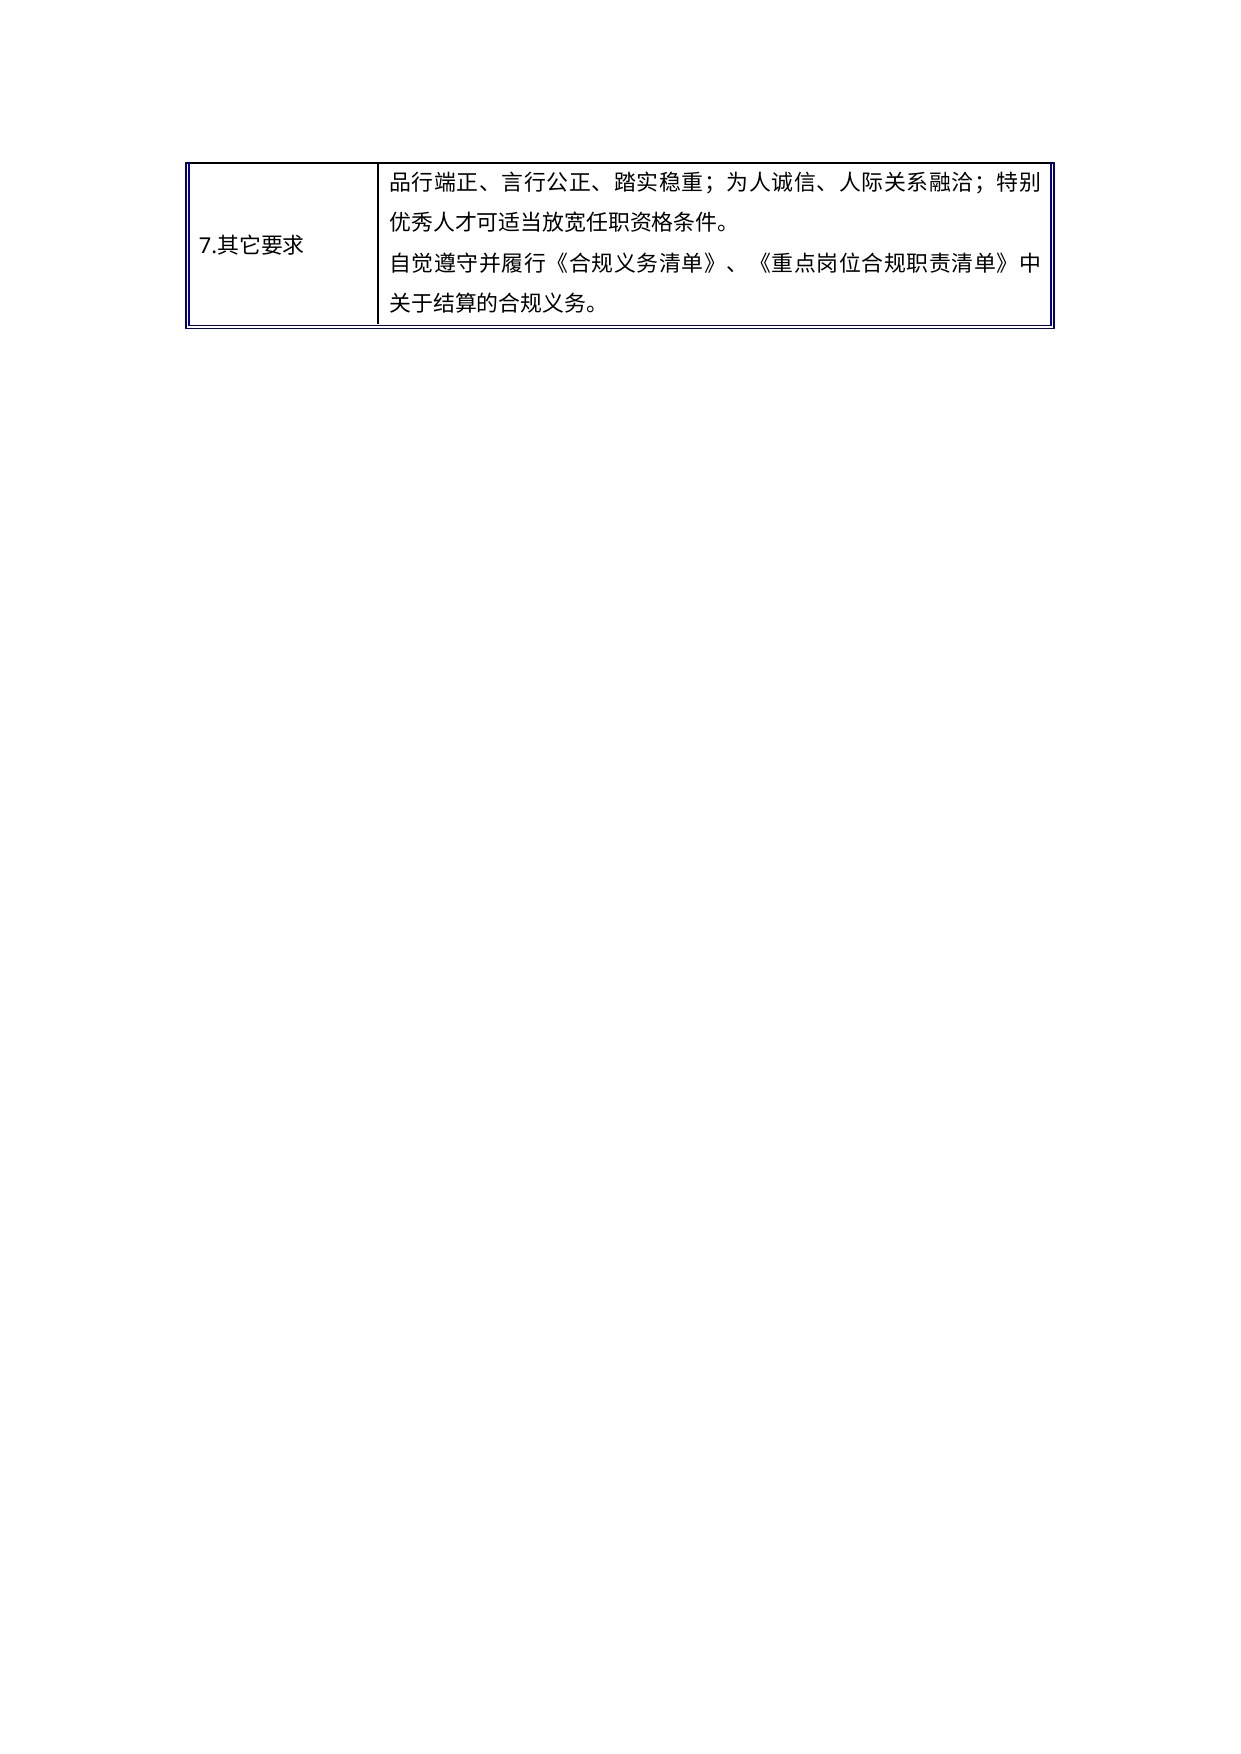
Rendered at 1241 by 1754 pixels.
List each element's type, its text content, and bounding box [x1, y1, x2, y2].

table_cell 品行端正、言行公正、踏实稳重；为人诚信、人际关系融洽；特别优秀人才可适当放宽任职资格条件。 自觉遵守并履行《合规义务清单》、《重点岗位合规职责清单》中关于结算的合规义务。 [379, 164, 1050, 324]
table_cell 7.其它要求 [190, 164, 377, 324]
